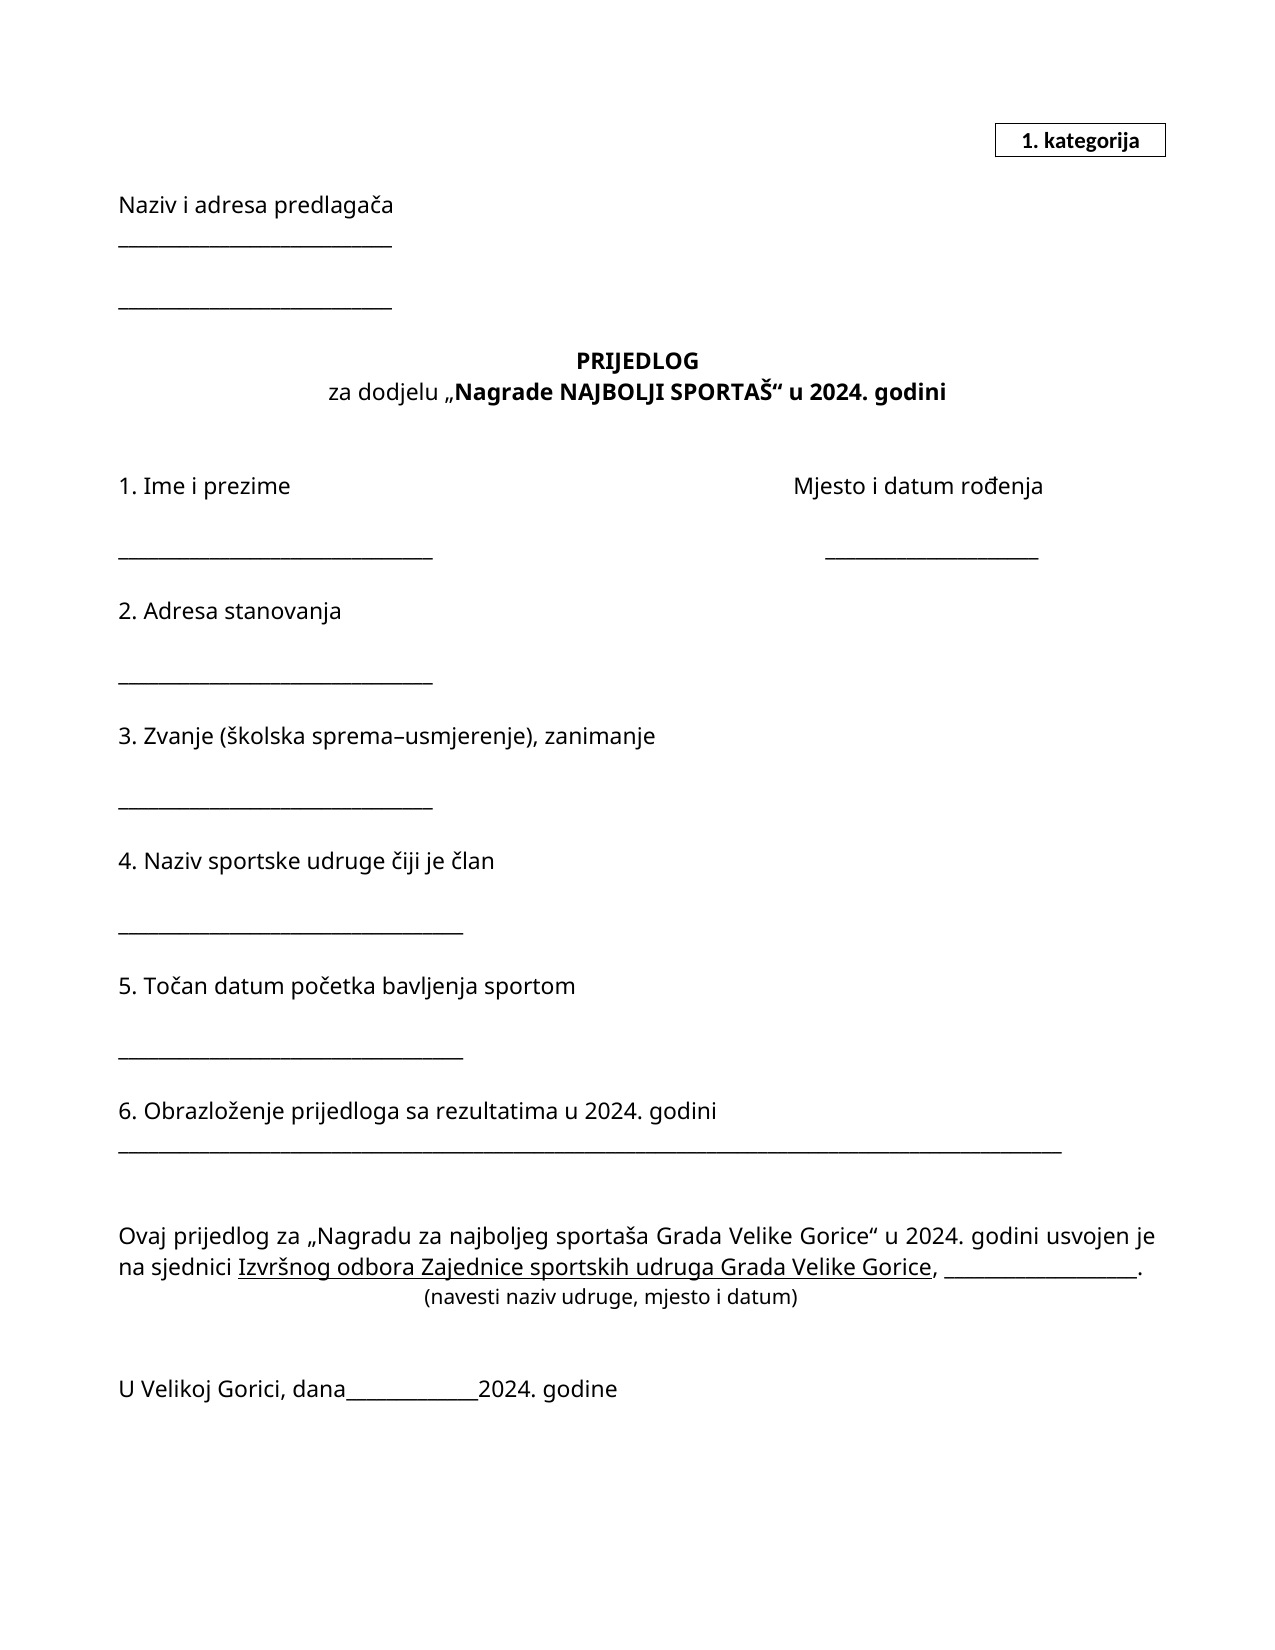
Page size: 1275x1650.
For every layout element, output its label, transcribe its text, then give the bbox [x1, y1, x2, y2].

text (navesti naziv udruge, mjesto i datum) [118, 1282, 1157, 1311]
text ___________________________ [118, 282, 1157, 314]
text 1. Ime i prezime Mjesto i datum rođenja [118, 470, 1157, 501]
text Naziv i adresa predlagača [118, 189, 1157, 220]
text __________________________________ [118, 1032, 1157, 1064]
text 5. Točan datum početka bavljenja sportom [118, 970, 1157, 1001]
text 1. kategorija [996, 124, 1165, 156]
text 4. Naziv sportske udruge čiji je član [118, 845, 1157, 876]
text 3. Zvanje (školska sprema–usmjerenje), zanimanje [118, 720, 1157, 751]
text 6. Obrazloženje prijedloga sa rezultatima u 2024. godini _____________________________________________________________________________________________ [118, 1095, 1157, 1157]
text U Velikoj Gorici, dana_____________2024. godine [118, 1373, 1157, 1404]
text _______________________________ _____________________ [118, 532, 1157, 564]
text ___________________________ [118, 220, 1157, 251]
text Ovaj prijedlog za „Nagradu za najboljeg sportaša Grada Velike Gorice“ u 2024. godini usvojen je na sjednici Izvršnog odbora Zajednice sportskih udruga Grada Velike Gorice, ___________________. [118, 1220, 1157, 1282]
text 2. Adresa stanovanja [118, 595, 1157, 626]
text za dodjelu „Nagrade NAJBOLJI SPORTAŠ“ u 2024. godini [118, 376, 1157, 407]
text _______________________________ [118, 782, 1157, 814]
text _______________________________ [118, 657, 1157, 689]
text __________________________________ [118, 907, 1157, 939]
text PRIJEDLOG [118, 345, 1157, 376]
